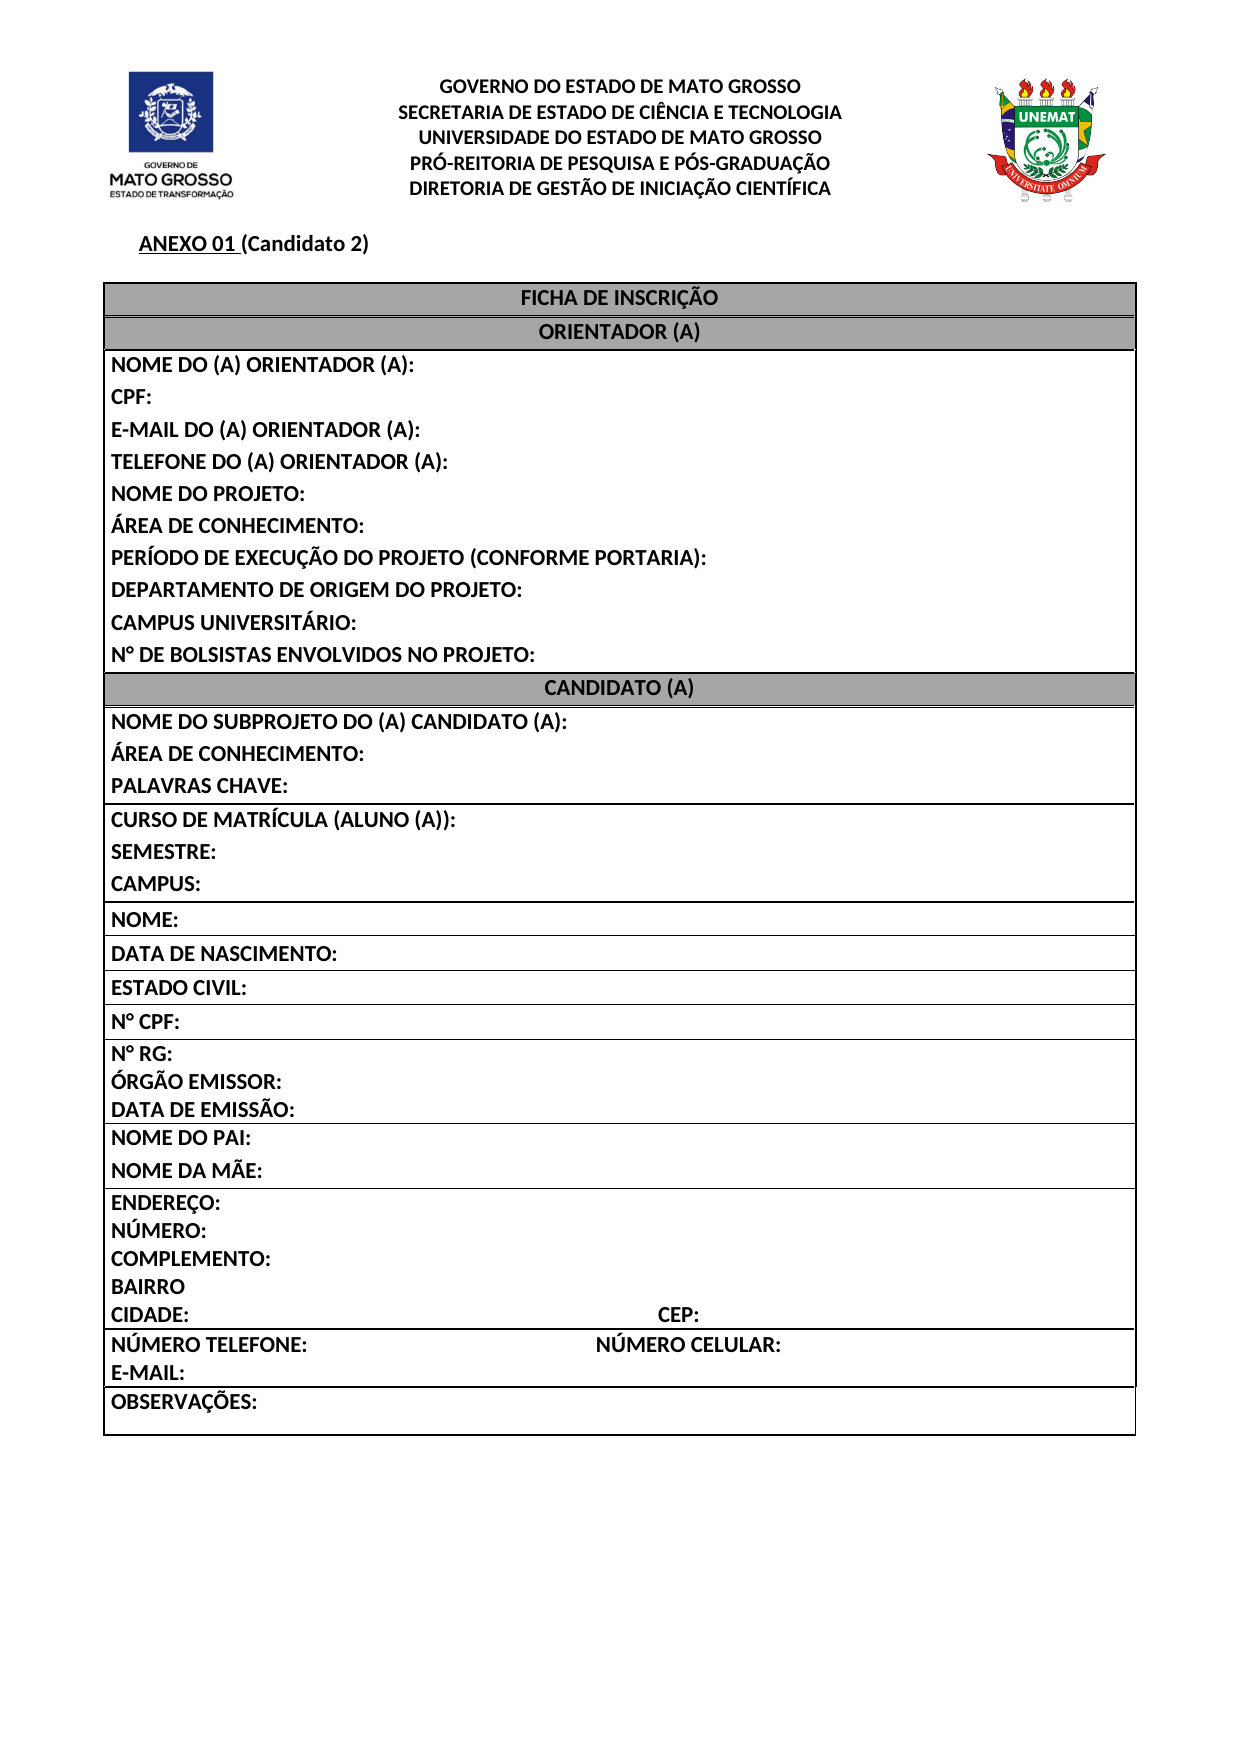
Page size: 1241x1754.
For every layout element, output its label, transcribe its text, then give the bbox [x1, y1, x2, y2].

table_header FICHA DE INSCRIÇÃO [105, 284, 1135, 315]
table_cell ORIENTADOR (A) [105, 315, 1135, 349]
table_cell NOME DO (A) ORIENTADOR (A): CPF: E-MAIL DO (A) ORIENTADOR (A): TELEFONE DO (A) ORIENTADOR (A): NOME DO PROJETO: ÁREA DE CONHECIMENTO: PERÍODO DE EXECUÇÃO DO PROJETO (CONFORME PORTARIA): DEPARTAMENTO DE ORIGEM DO PROJETO: CAMPUS UNIVERSITÁRIO: N° DE BOLSISTAS ENVOLVIDOS NO PROJETO: [105, 349, 1135, 672]
text ANEXO 01 (Candidato 2) [133, 229, 1107, 257]
table_cell ENDEREÇO: NÚMERO: COMPLEMENTO: BAIRRO CIDADE: CEP: [105, 1189, 1135, 1328]
table_cell OBSERVAÇÕES: [105, 1386, 1135, 1434]
picture [986, 78, 1107, 202]
table_cell NOME DO SUBPROJETO DO (A) CANDIDATO (A): ÁREA DE CONHECIMENTO: PALAVRAS CHAVE: [105, 705, 1135, 803]
picture [103, 68, 243, 209]
table_cell CURSO DE MATRÍCULA (ALUNO (A)): SEMESTRE: CAMPUS: [105, 803, 1135, 901]
table_cell NOME DO PAI: NOME DA MÃE: [105, 1124, 1135, 1188]
table_cell DATA DE NASCIMENTO: [105, 936, 1135, 970]
table_cell NÚMERO TELEFONE: NÚMERO CELULAR: E-MAIL: [105, 1328, 1135, 1386]
table_cell N° CPF: [105, 1005, 1135, 1038]
table_cell CANDIDATO (A) [105, 672, 1135, 705]
table_cell N° RG: ÓRGÃO EMISSOR: DATA DE EMISSÃO: [105, 1040, 1135, 1123]
table_cell ESTADO CIVIL: [105, 971, 1135, 1004]
table_cell NOME: [105, 901, 1135, 935]
